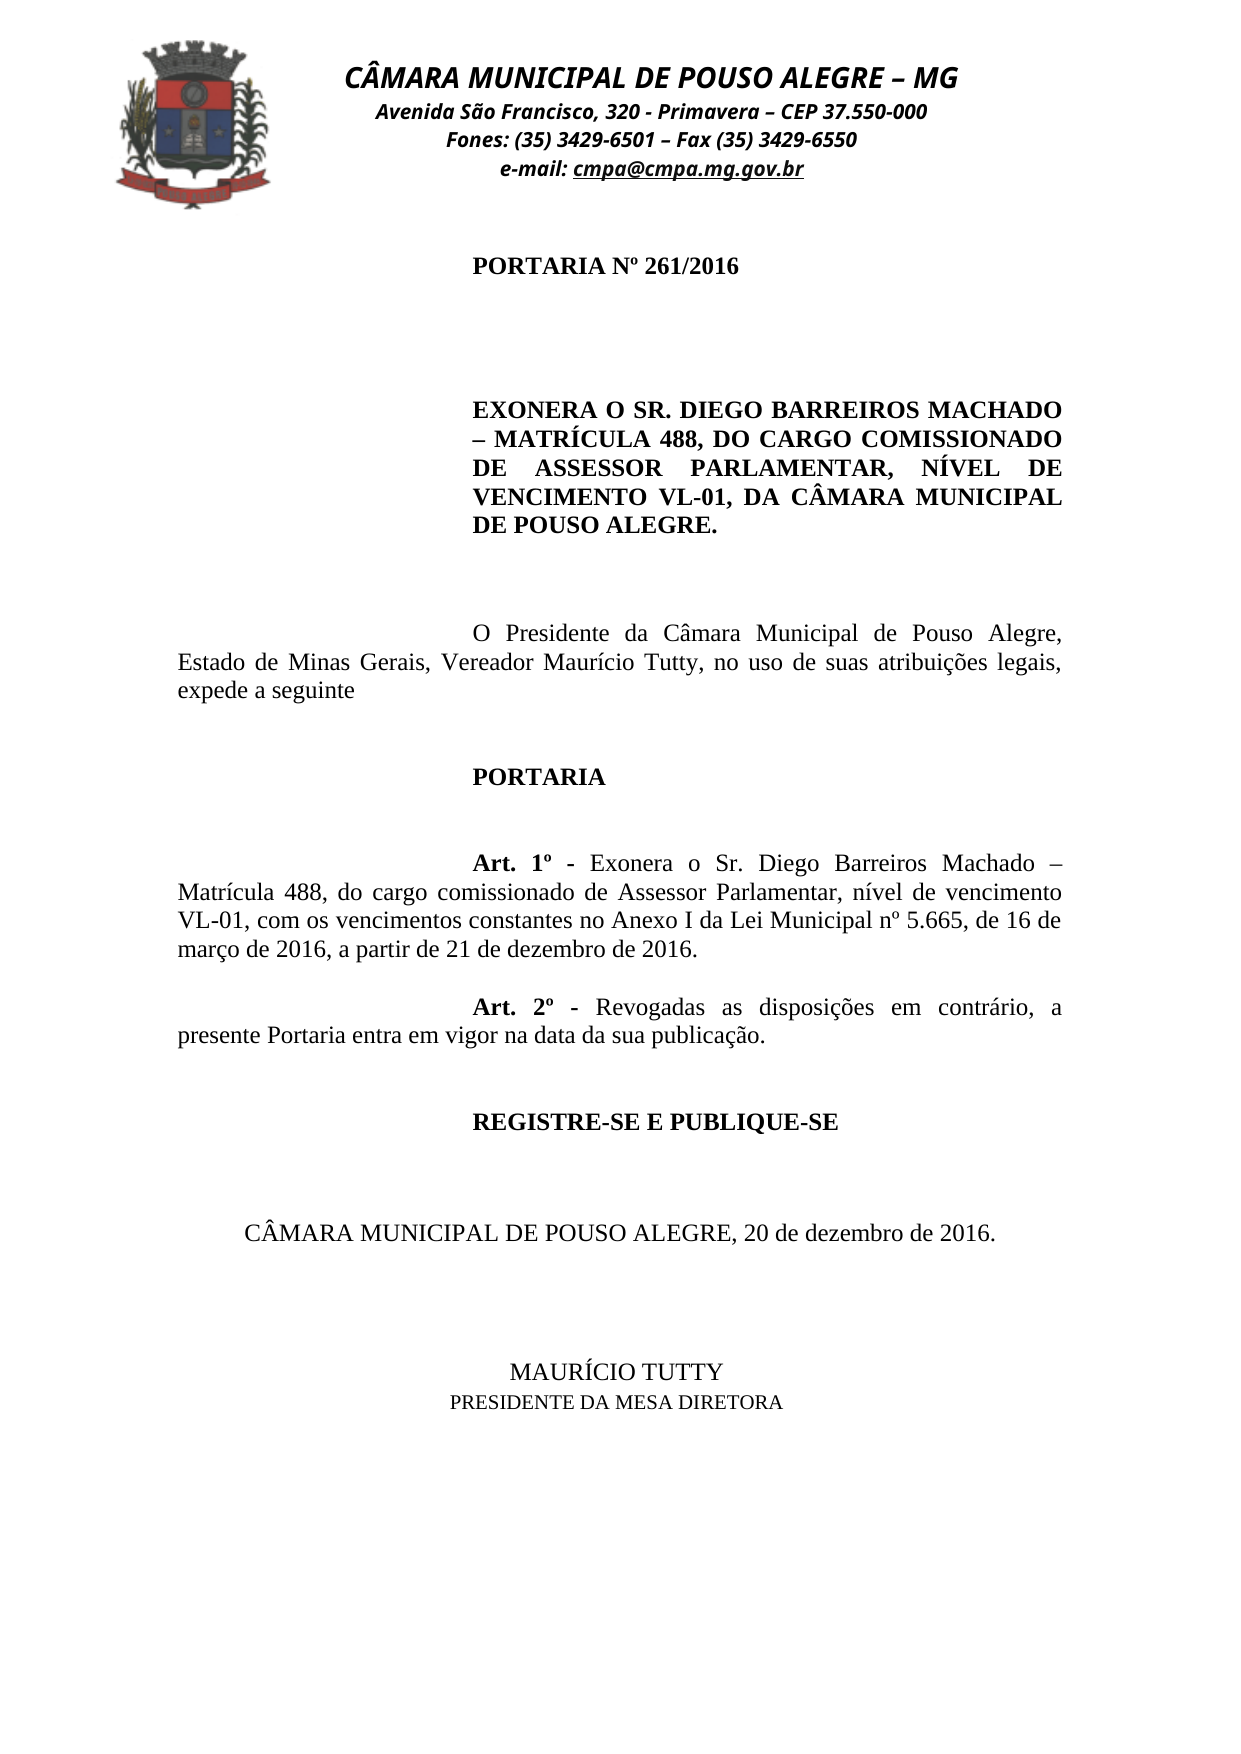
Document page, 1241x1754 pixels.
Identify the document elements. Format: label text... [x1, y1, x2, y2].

table_cell PRESIDENTE DA MESA DIRETORA [170, 1390, 1063, 1445]
text EXONERA O SR. DIEGO BARREIROS MACHADO – MATRÍCULA 488, DO CARGO COMISSIONADO DE ASSESSOR PARLAMENTAR, NÍVEL DE VENCIMENTO VL-01, DA CÂMARA MUNICIPAL DE POUSO ALEGRE. [472, 395, 1063, 539]
text Art. 2º - Revogadas as disposições em contrário, a presente Portaria entra em vigor na data da sua publicação. [177, 992, 1063, 1049]
text REGISTRE-SE E PUBLIQUE-SE [177, 1107, 945, 1136]
text O Presidente da Câmara Municipal de Pouso Alegre, Estado de Minas Gerais, Vereador Maurício Tutty, no uso de suas atribuições legais, expede a seguinte [177, 618, 1063, 704]
text PORTARIA [177, 762, 1063, 791]
text Art. 1º - Exonera o Sr. Diego Barreiros Machado – Matrícula 488, do cargo comissionado de Assessor Parlamentar, nível de vencimento VL-01, com os vencimentos constantes no Anexo I da Lei Municipal nº 5.665, de 16 de março de 2016, a partir de 21 de dezembro de 2016. [177, 848, 1063, 963]
text PORTARIA Nº 261/2016 [472, 251, 1063, 280]
table_header MAURÍCIO TUTTY [170, 1357, 1063, 1390]
text CÂMARA MUNICIPAL DE POUSO ALEGRE, 20 de dezembro de 2016. [177, 1218, 1063, 1247]
